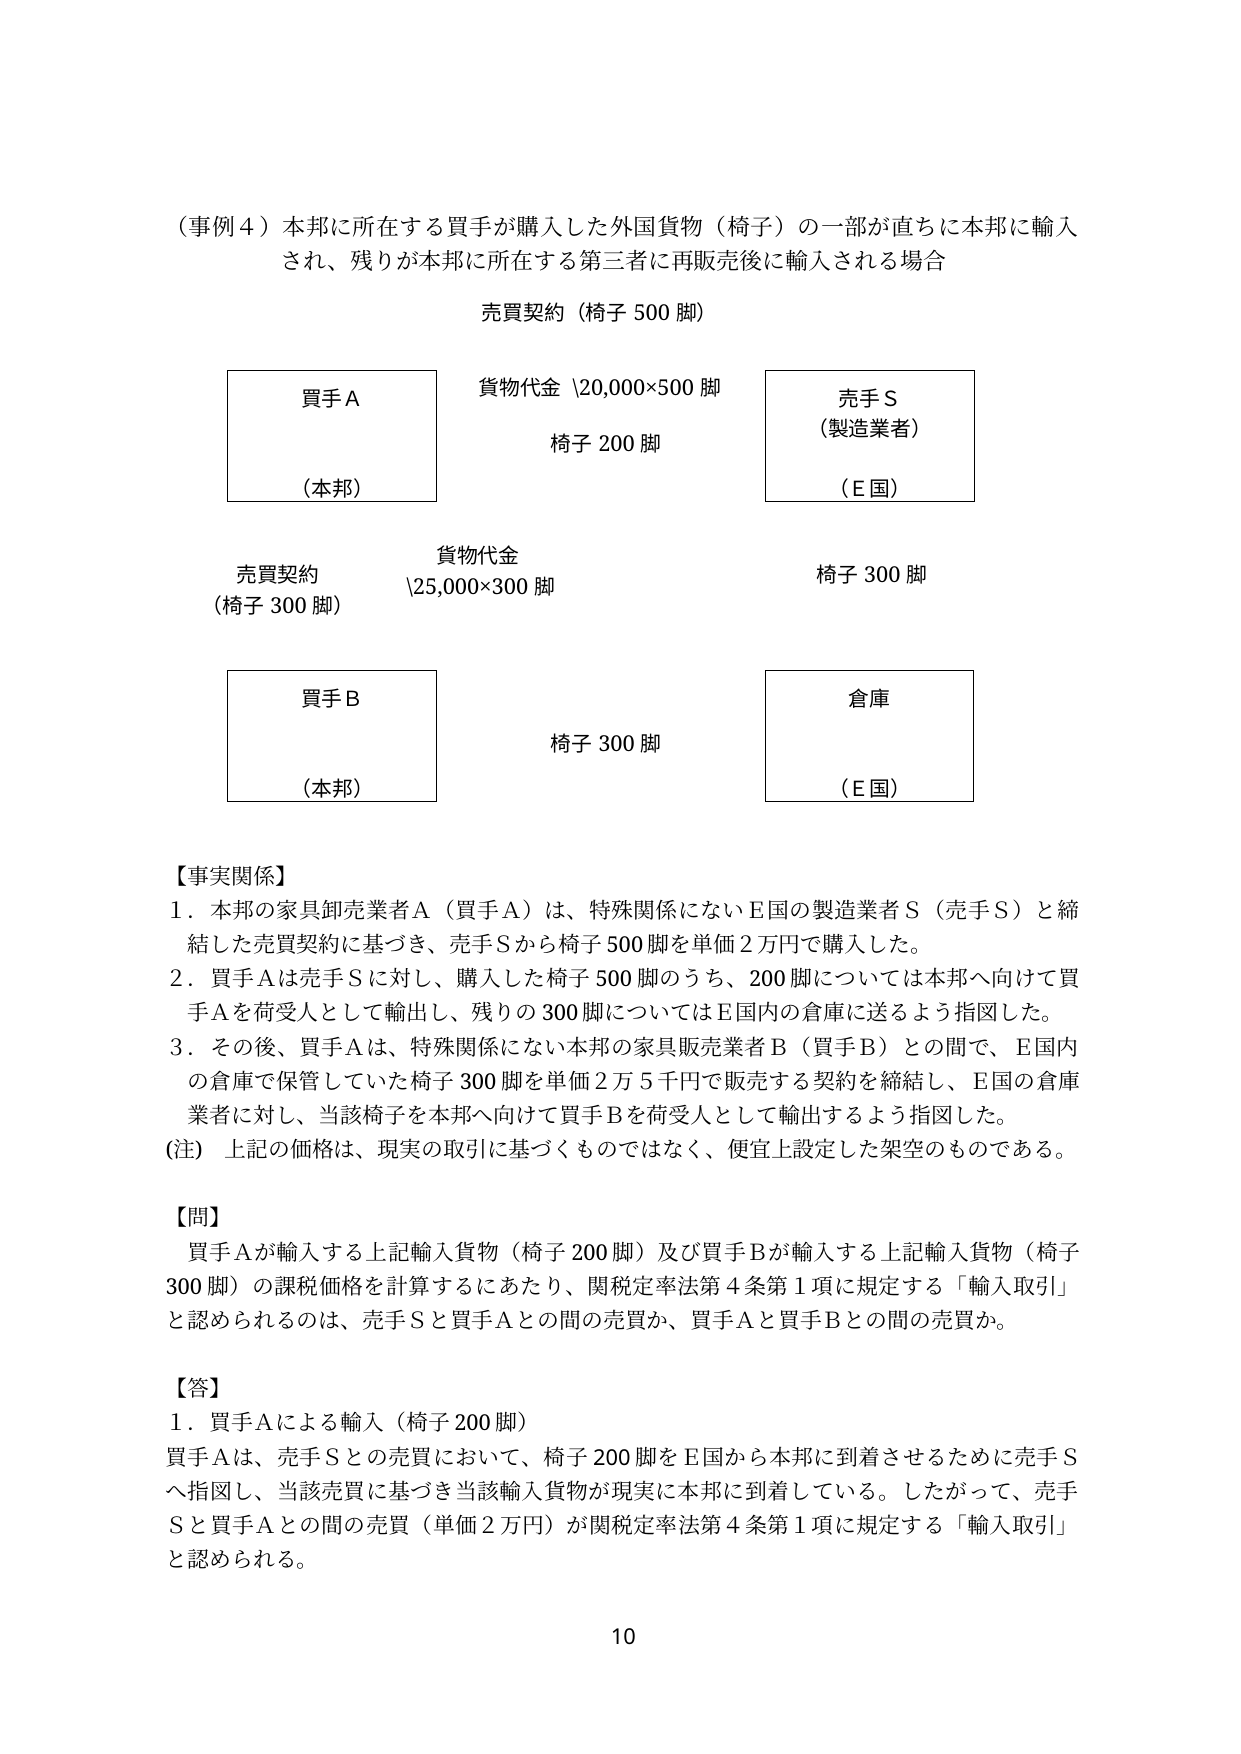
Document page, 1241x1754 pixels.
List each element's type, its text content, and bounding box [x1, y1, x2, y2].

text 買手Ａは、売手Ｓとの売買において、椅子200脚をＥ国から本邦に到着させるために売手Ｓへ指図し、当該売買に基づき当該輸入貨物が現実に本邦に到着している。したがって、売手Ｓと買手Ａとの間の売買（単価２万円）が関税定率法第４条第１項に規定する「輸入取引」と認められる。 [165, 1438, 1081, 1575]
text （事例４）本邦に所在する買手が購入した外国貨物（椅子）の一部が直ちに本邦に輸入され、残りが本邦に所在する第三者に再販売後に輸入される場合 [165, 208, 1082, 277]
text ２．買手Ａは売手Ｓに対し、購入した椅子500脚のうち、200脚については本邦へ向けて買手Ａを荷受人として輸出し、残りの300脚についてはＥ国内の倉庫に送るよう指図した。 [165, 960, 1081, 1028]
text ３．その後、買手Ａは、特殊関係にない本邦の家具販売業者Ｂ（買手Ｂ）との間で、Ｅ国内の倉庫で保管していた椅子300脚を単価２万５千円で販売する契約を締結し、Ｅ国の倉庫業者に対し、当該椅子を本邦へ向けて買手Ｂを荷受人として輸出するよう指図した。 [165, 1028, 1081, 1131]
text 【問】 [165, 1199, 1081, 1233]
text (注) 上記の価格は、現実の取引に基づくものではなく、便宜上設定した架空のものである。 [165, 1131, 1081, 1165]
text 【答】 [165, 1370, 1081, 1404]
text 【事実関係】 [165, 858, 1081, 892]
text 買手Ａが輸入する上記輸入貨物（椅子200脚）及び買手Ｂが輸入する上記輸入貨物（椅子300脚）の課税価格を計算するにあたり、関税定率法第４条第１項に規定する「輸入取引」と認められるのは、売手Ｓと買手Ａとの間の売買か、買手Ａと買手Ｂとの間の売買か。 [165, 1233, 1081, 1336]
text １．買手Ａによる輸入（椅子200脚） [165, 1404, 1081, 1438]
text １．本邦の家具卸売業者Ａ（買手Ａ）は、特殊関係にないＥ国の製造業者Ｓ（売手Ｓ）と締結した売買契約に基づき、売手Ｓから椅子500脚を単価２万円で購入した。 [165, 892, 1081, 960]
